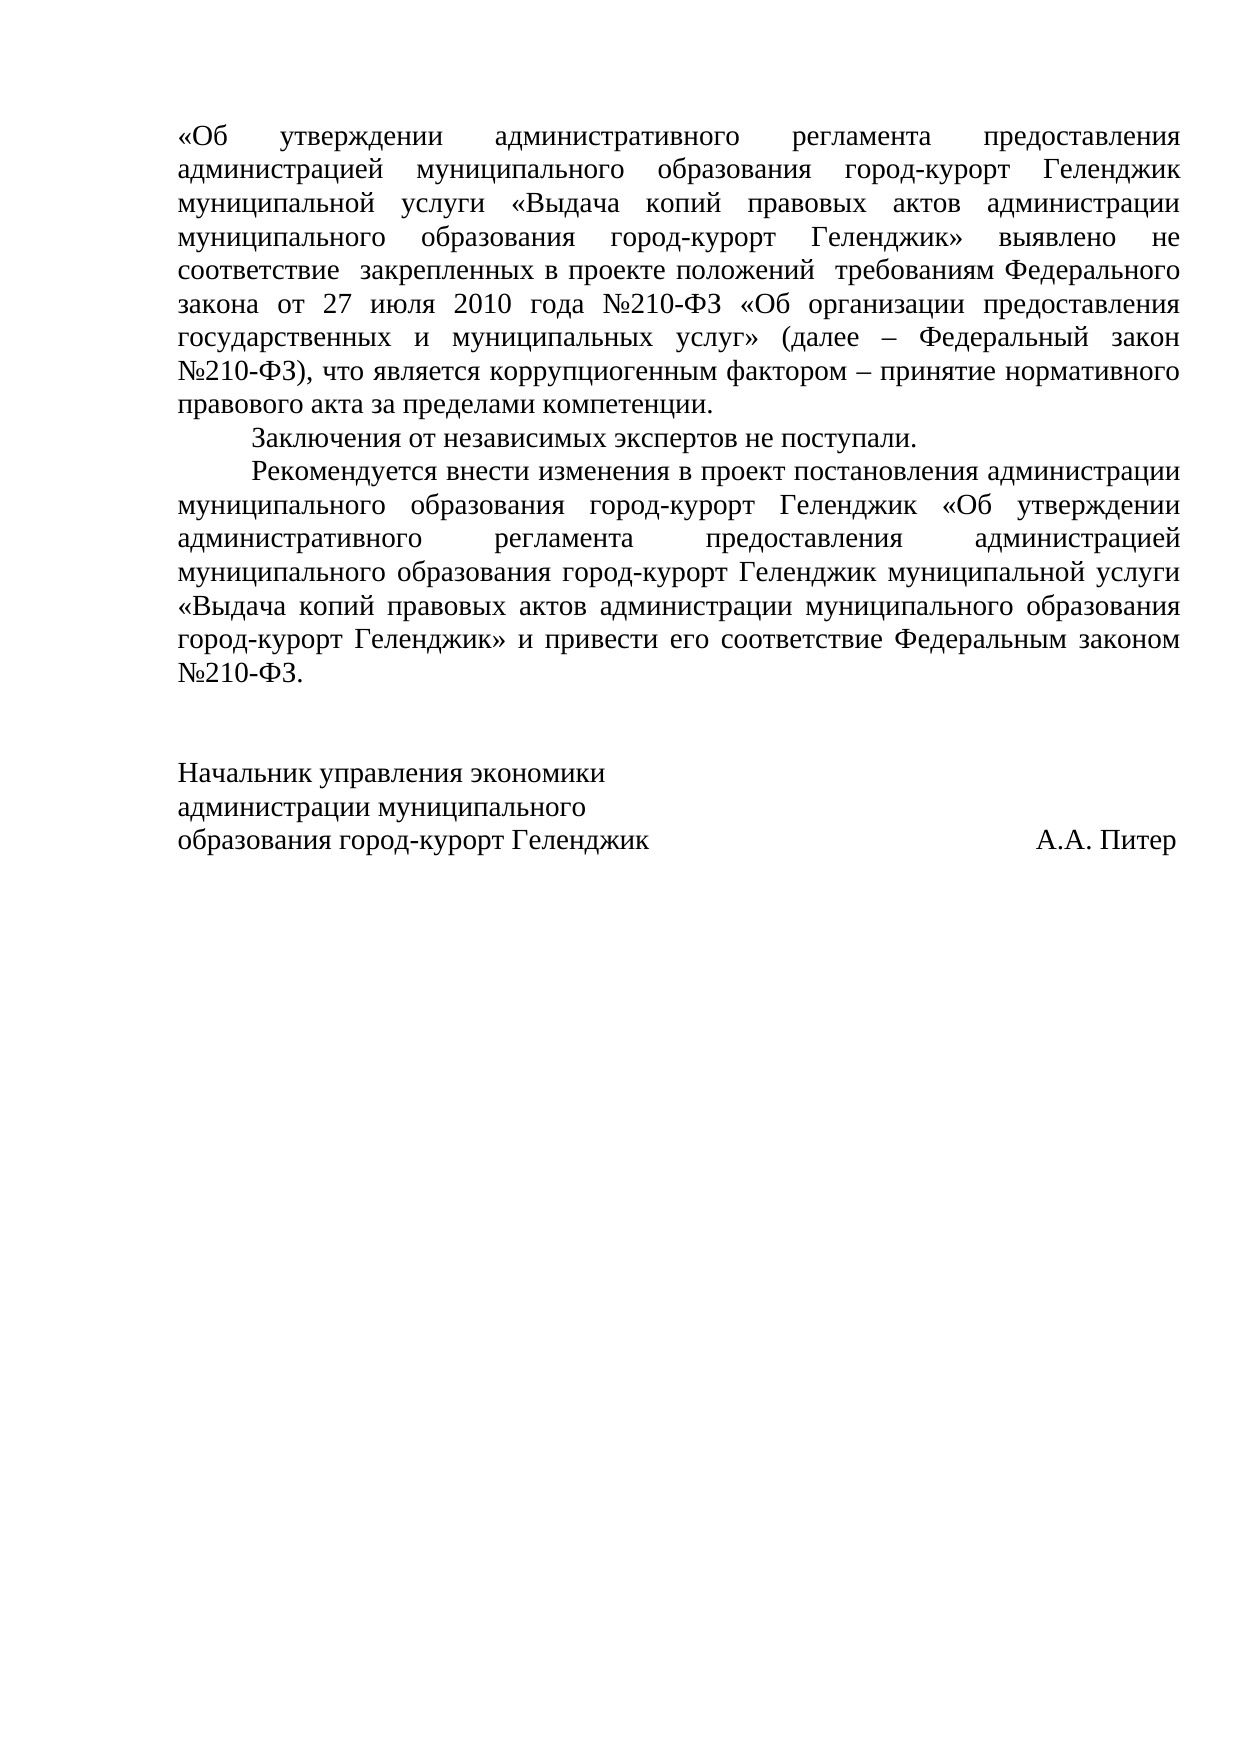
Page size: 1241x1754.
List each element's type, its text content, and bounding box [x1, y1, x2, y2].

text Начальник управления экономики [177, 755, 1181, 789]
text Рекомендуется внести изменения в проект постановления администрации муниципального образования город-курорт Геленджик «Об утверждении административного регламента предоставления администрацией муниципального образования город-курорт Геленджик муниципальной услуги «Выдача копий правовых актов администрации муниципального образования город-курорт Геленджик» и привести его соответствие Федеральным законом №210-ФЗ. [177, 453, 1181, 688]
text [177, 118, 1181, 420]
text администрации муниципального [177, 789, 1181, 822]
text образования город-курорт Геленджик А.А. Питер [177, 822, 1181, 856]
text Заключения от независимых экспертов не поступали. [177, 420, 1181, 453]
